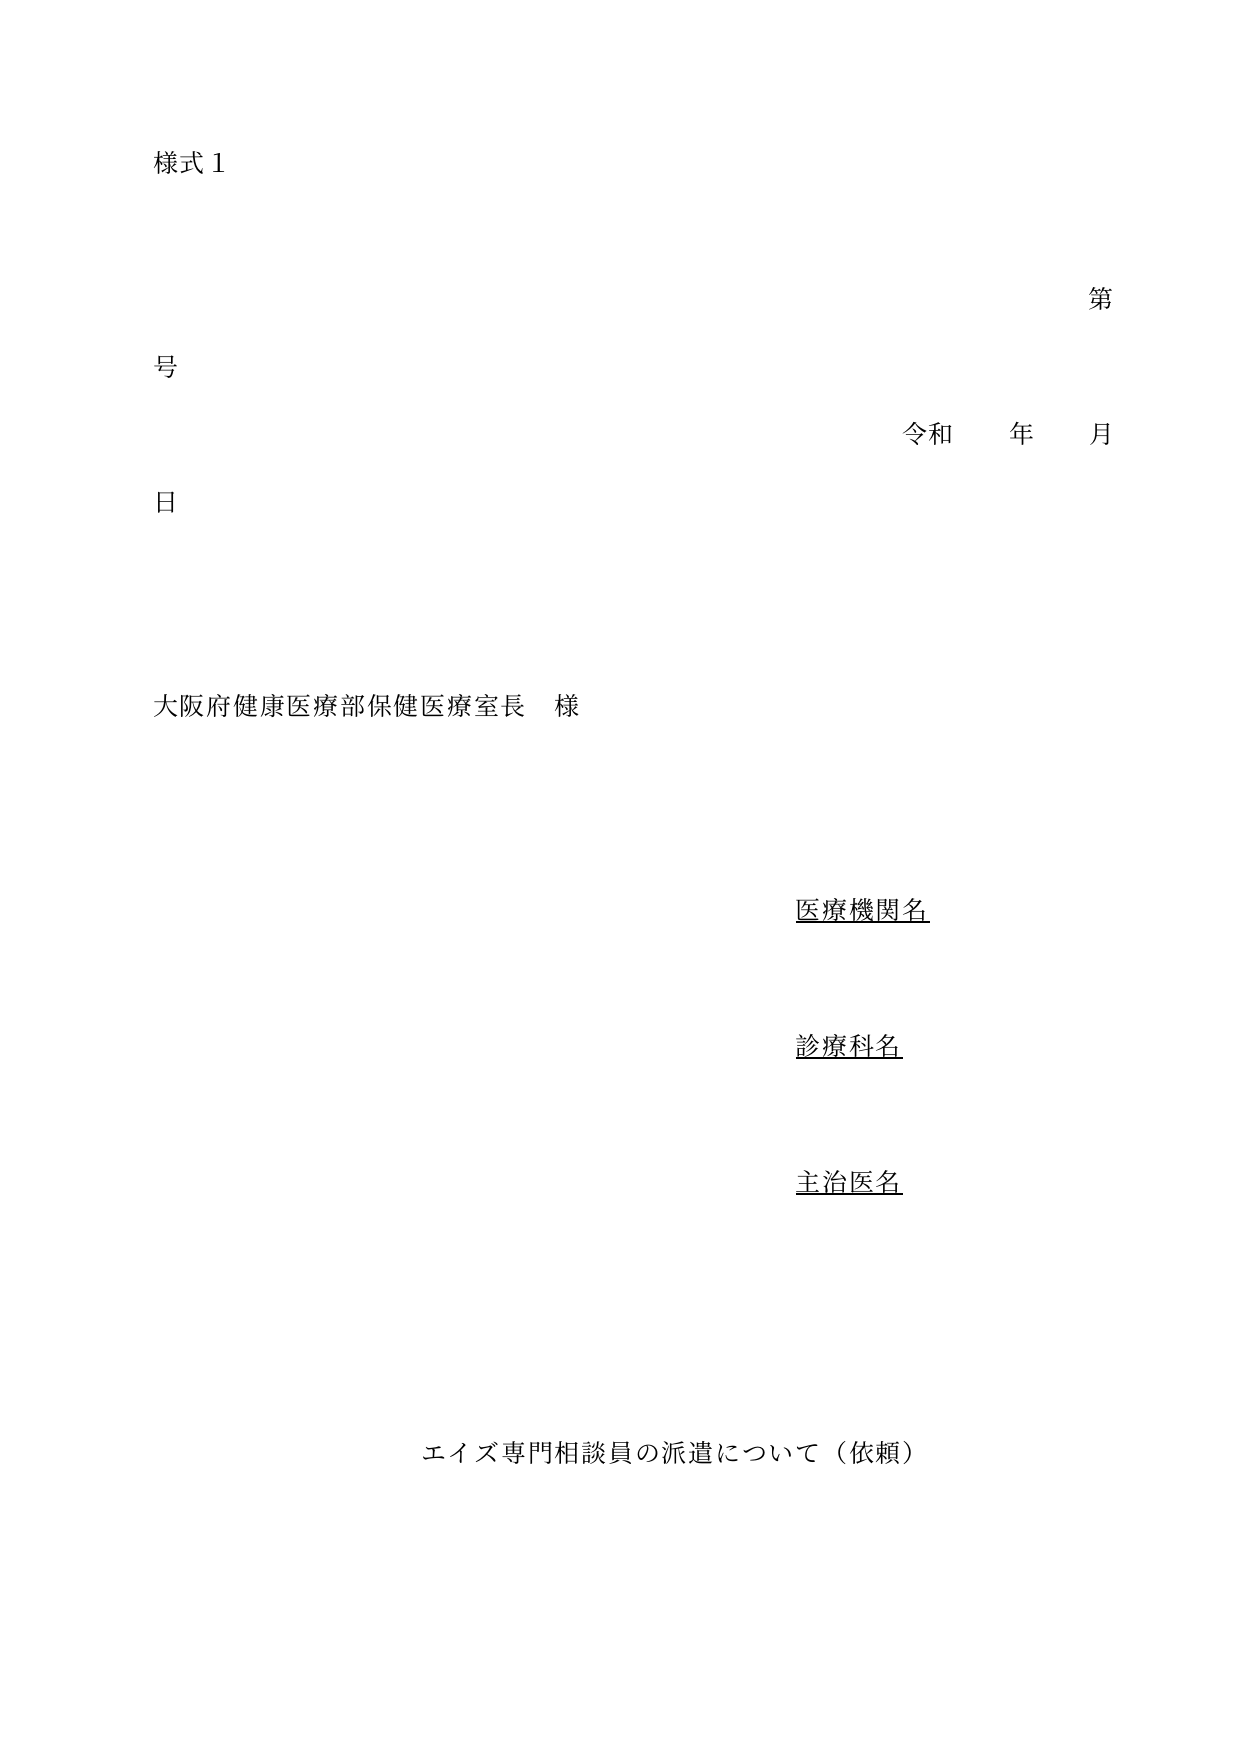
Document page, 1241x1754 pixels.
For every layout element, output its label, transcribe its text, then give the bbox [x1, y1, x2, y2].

text 大阪府健康医療部保健医療室長 様 [153, 671, 1117, 739]
text 第 号 [153, 263, 1117, 399]
text 様式１ [153, 128, 1117, 196]
text 令和 年 月 日 [153, 399, 1117, 535]
text 診療科名 [153, 1011, 1117, 1078]
text 医療機関名 [153, 875, 1117, 943]
text エイズ専門相談員の派遣について（依頼） [153, 1418, 1117, 1486]
text 主治医名 [153, 1146, 1117, 1214]
